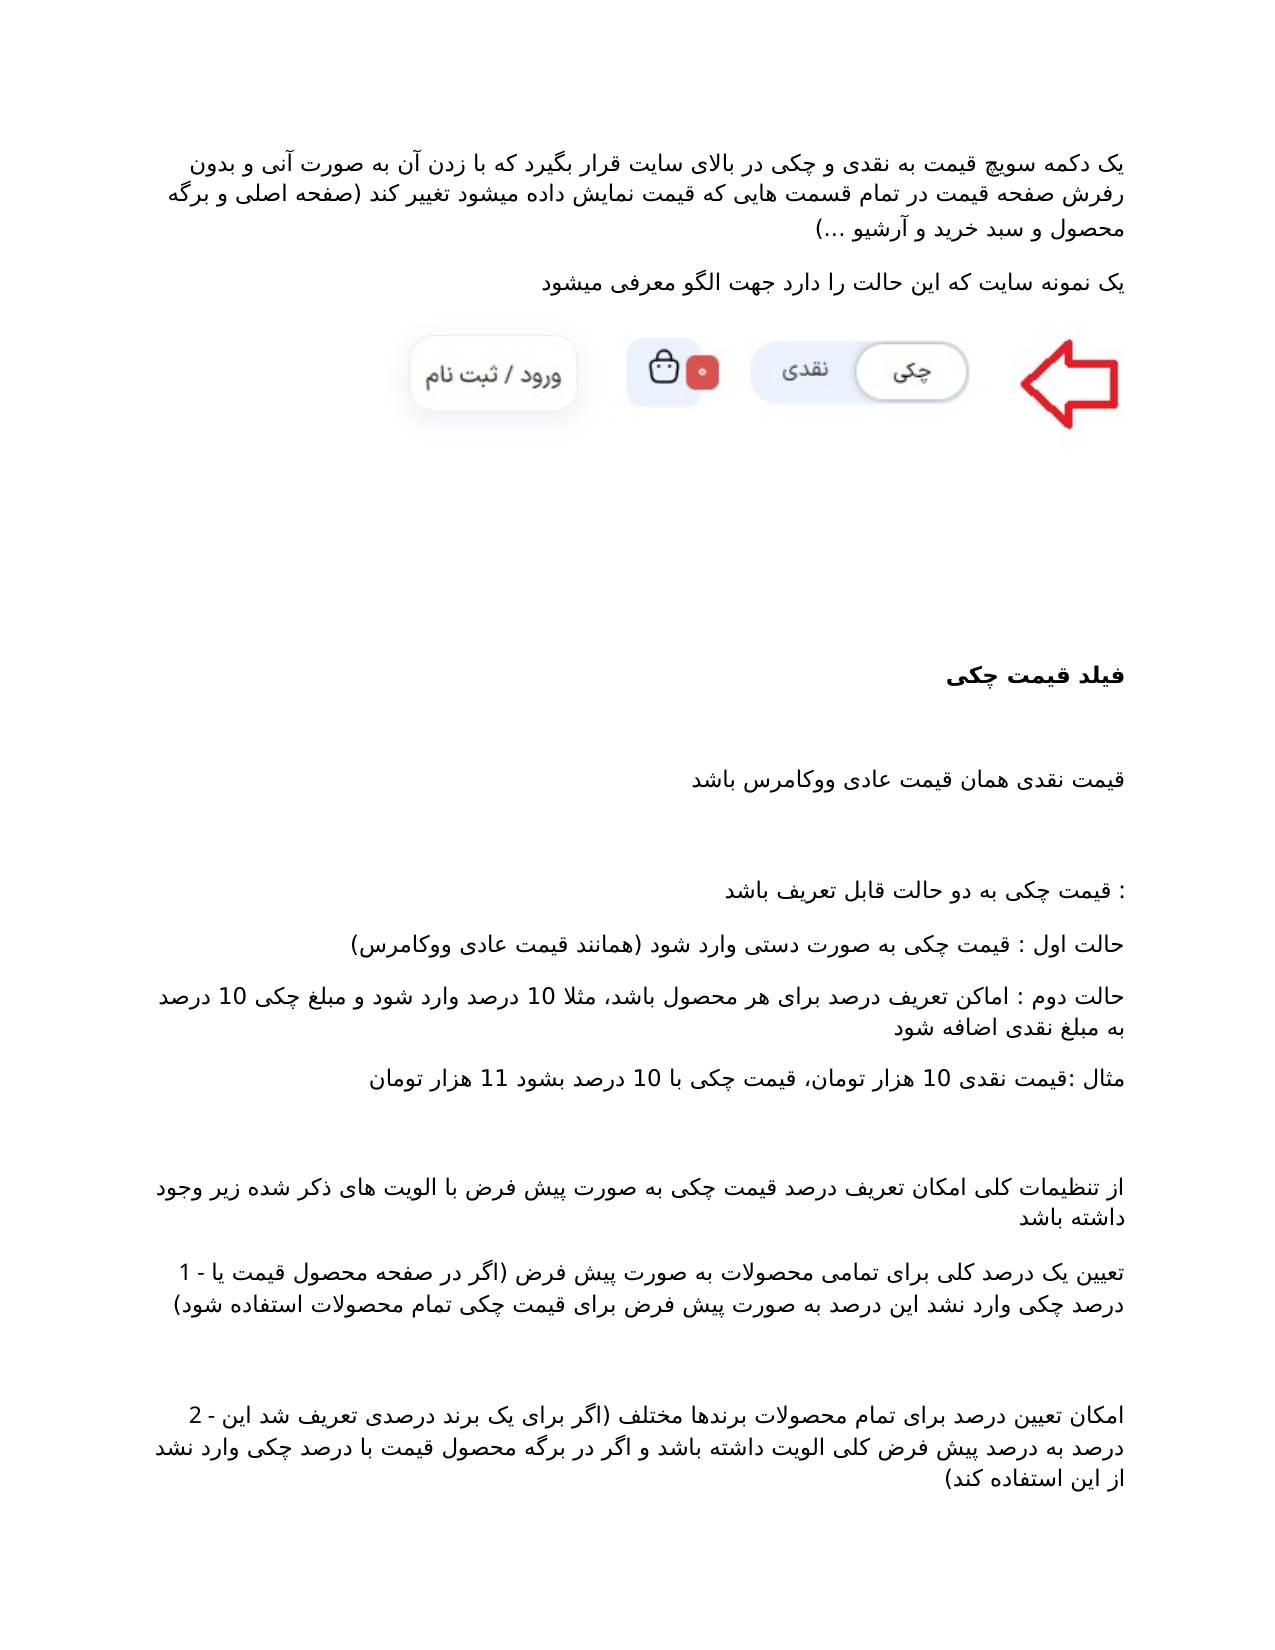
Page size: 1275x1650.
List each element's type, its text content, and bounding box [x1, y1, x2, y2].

text از تنظیمات کلی امکان تعریف درصد قیمت چکی به صورت پیش فرض با الویت های ذکر شده زیر وجود داشته باشد [150, 1174, 1125, 1231]
text فیلد قیمت چکی [150, 662, 1125, 688]
text حالت دوم : اماکن تعریف درصد برای هر محصول باشد، مثلا 10 درصد وارد شود و مبلغ چکی 10 درصد به مبلغ نقدی اضافه شود [150, 983, 1125, 1041]
text قیمت چکی به دو حالت قابل تعریف باشد : [150, 874, 1125, 906]
text یک دکمه سویچ قیمت به نقدی و چکی در بالای سایت قرار بگیرد که با زدن آن به صورت آنی و بدون رفرش صفحه قیمت در تمام قسمت هایی که قیمت نمایش داده میشود تغییر کند (صفحه اصلی و برگه محصول و سبد خرید و آرشیو ...) [150, 150, 1125, 243]
picture [386, 299, 1125, 467]
text حالت اول : قیمت چکی به صورت دستی وارد شود (همانند قیمت عادی ووکامرس) [150, 931, 1125, 958]
text 1 - تعیین یک درصد کلی برای تمامی محصولات به صورت پیش فرض (اگر در صفحه محصول قیمت یا درصد چکی وارد نشد این درصد به صورت پیش فرض برای قیمت چکی تمام محصولات استفاده شود) [150, 1256, 1125, 1318]
text قیمت نقدی همان قیمت عادی ووکامرس باشد [150, 766, 1125, 793]
text مثال :قیمت نقدی 10 هزار تومان، قیمت چکی با 10 درصد بشود 11 هزار تومان [150, 1066, 1125, 1092]
text 2 - امکان تعیین درصد برای تمام محصولات برندها مختلف (اگر برای یک برند درصدی تعریف شد این درصد به درصد پیش فرض کلی الویت داشته باشد و اگر در برگه محصول قیمت با درصد چکی وارد نشد از این استفاده کند) [150, 1399, 1125, 1492]
